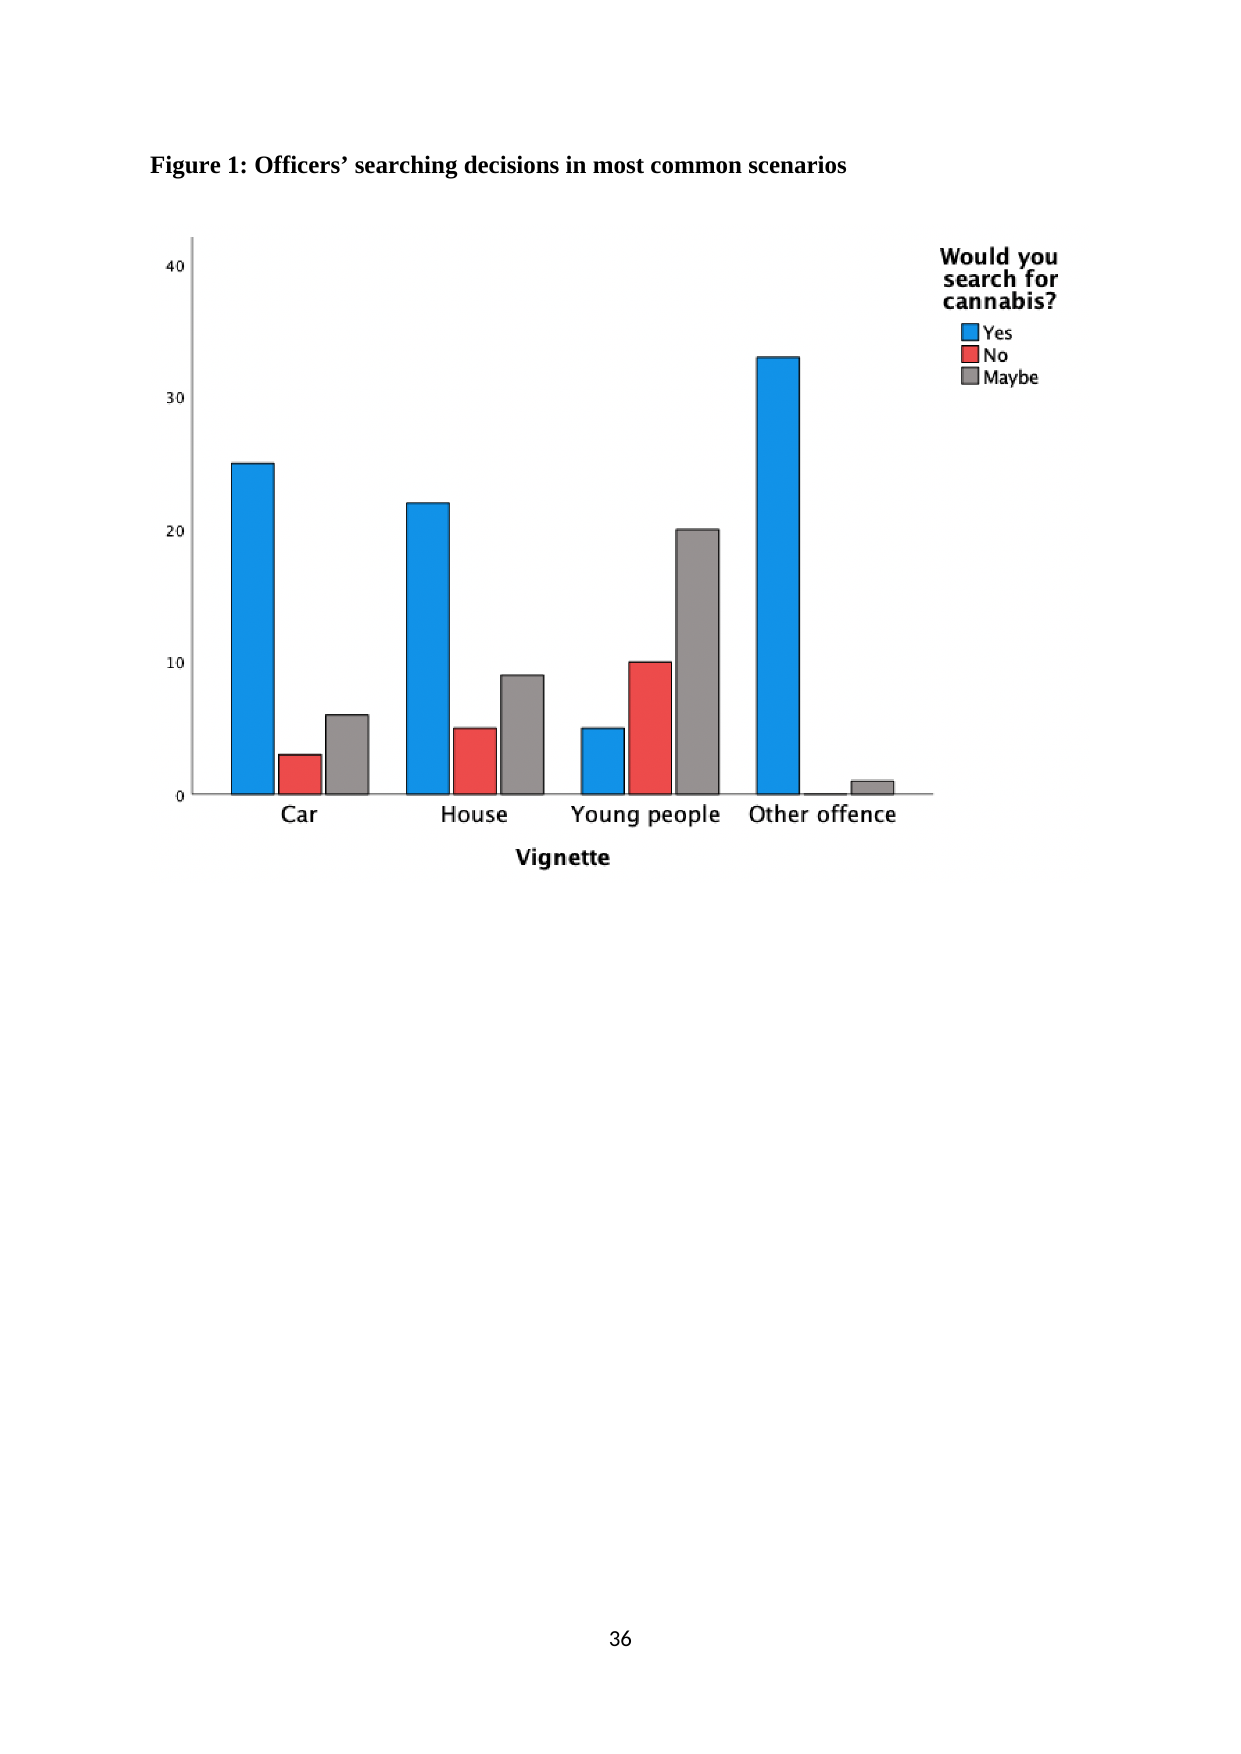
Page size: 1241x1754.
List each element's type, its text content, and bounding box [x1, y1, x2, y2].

picture [150, 224, 1091, 883]
text Figure 1: Officers’ searching decisions in most common scenarios [150, 150, 1090, 179]
